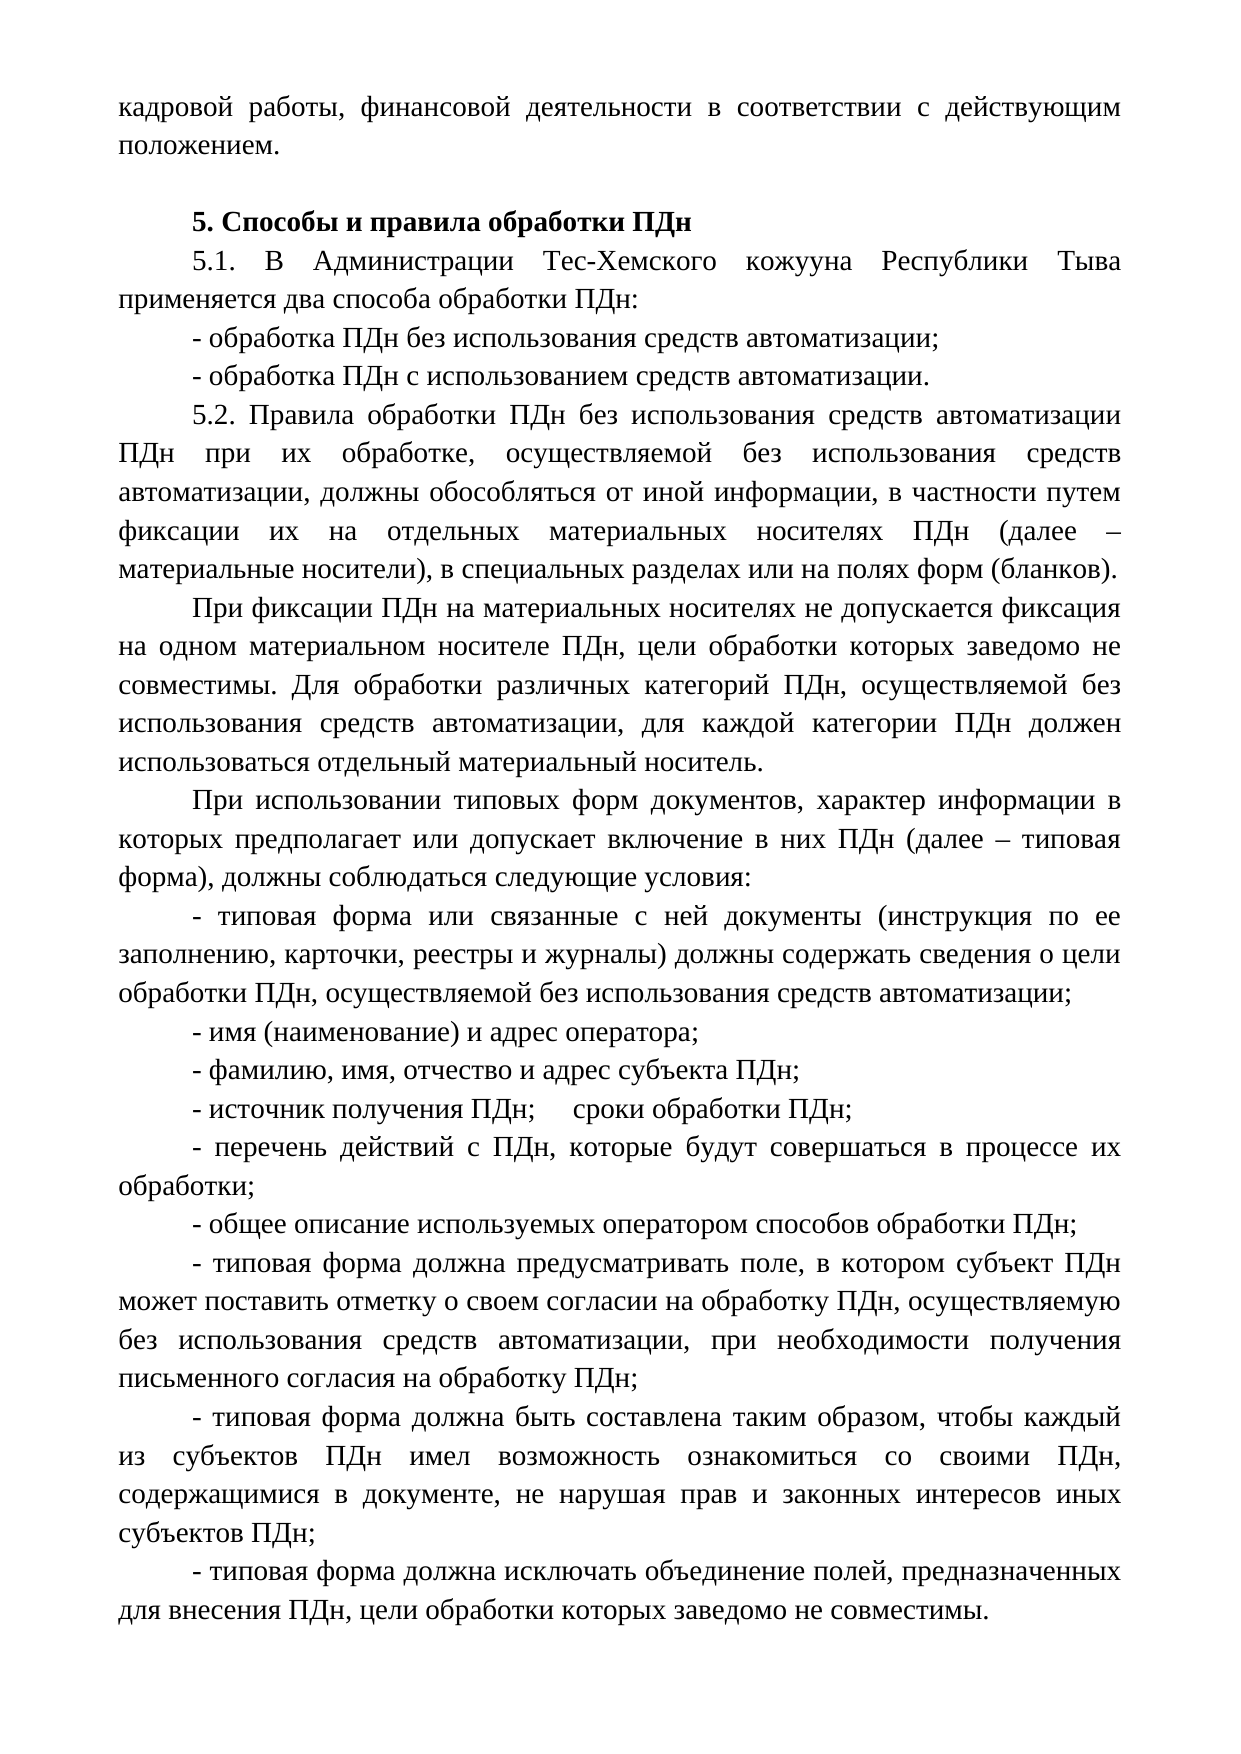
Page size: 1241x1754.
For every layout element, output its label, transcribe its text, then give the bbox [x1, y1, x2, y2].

text 5. Способы и правила обработки ПДн [118, 204, 1122, 238]
text - типовая форма должна исключать объединение полей, предназначенных для внесения ПДн, цели обработки которых заведомо не совместимы. [118, 1553, 1122, 1625]
text При фиксации ПДн на материальных носителях не допускается фиксация на одном материальном носителе ПДн, цели обработки которых заведомо не совместимы. Для обработки различных категорий ПДн, осуществляемой без использования средств автоматизации, для каждой категории ПДн должен использоваться отдельный материальный носитель. [118, 590, 1122, 777]
text 5.2. Правила обработки ПДн без использования средств автоматизации ПДн при их обработке, осуществляемой без использования средств автоматизации, должны обособляться от иной информации, в частности путем фиксации их на отдельных материальных носителях ПДн (далее – материальные носители), в специальных разделах или на полях форм (бланков). [118, 397, 1122, 585]
text - общее описание используемых оператором способов обработки ПДн; [118, 1206, 1122, 1240]
text - типовая форма должна быть составлена таким образом, чтобы каждый из субъектов ПДн имел возможность ознакомиться со своими ПДн, содержащимися в документе, не нарушая прав и законных интересов иных субъектов ПДн; [118, 1399, 1122, 1548]
text - обработка ПДн без использования средств автоматизации; [118, 320, 1122, 353]
text - типовая форма должна предусматривать поле, в котором субъект ПДн может поставить отметку о своем согласии на обработку ПДн, осуществляемую без использования средств автоматизации, при необходимости получения письменного согласия на обработку ПДн; [118, 1245, 1122, 1394]
text - фамилию, имя, отчество и адрес субъекта ПДн; [118, 1052, 1122, 1086]
text 5.1. В Администрации Тес-Хемского кожууна Республики Тыва применяется два способа обработки ПДн: [118, 243, 1122, 315]
text - перечень действий с ПДн, которые будут совершаться в процессе их обработки; [118, 1129, 1122, 1201]
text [118, 89, 1122, 161]
text - обработка ПДн с использованием средств автоматизации. [118, 358, 1122, 392]
text - источник получения ПДн;  сроки обработки ПДн; [118, 1091, 1122, 1124]
text При использовании типовых форм документов, характер информации в которых предполагает или допускает включение в них ПДн (далее – типовая форма), должны соблюдаться следующие условия: [118, 782, 1122, 893]
text - типовая форма или связанные с ней документы (инструкция по ее заполнению, карточки, реестры и журналы) должны содержать сведения о цели обработки ПДн, осуществляемой без использования средств автоматизации; [118, 898, 1122, 1009]
text - имя (наименование) и адрес оператора; [118, 1014, 1122, 1047]
